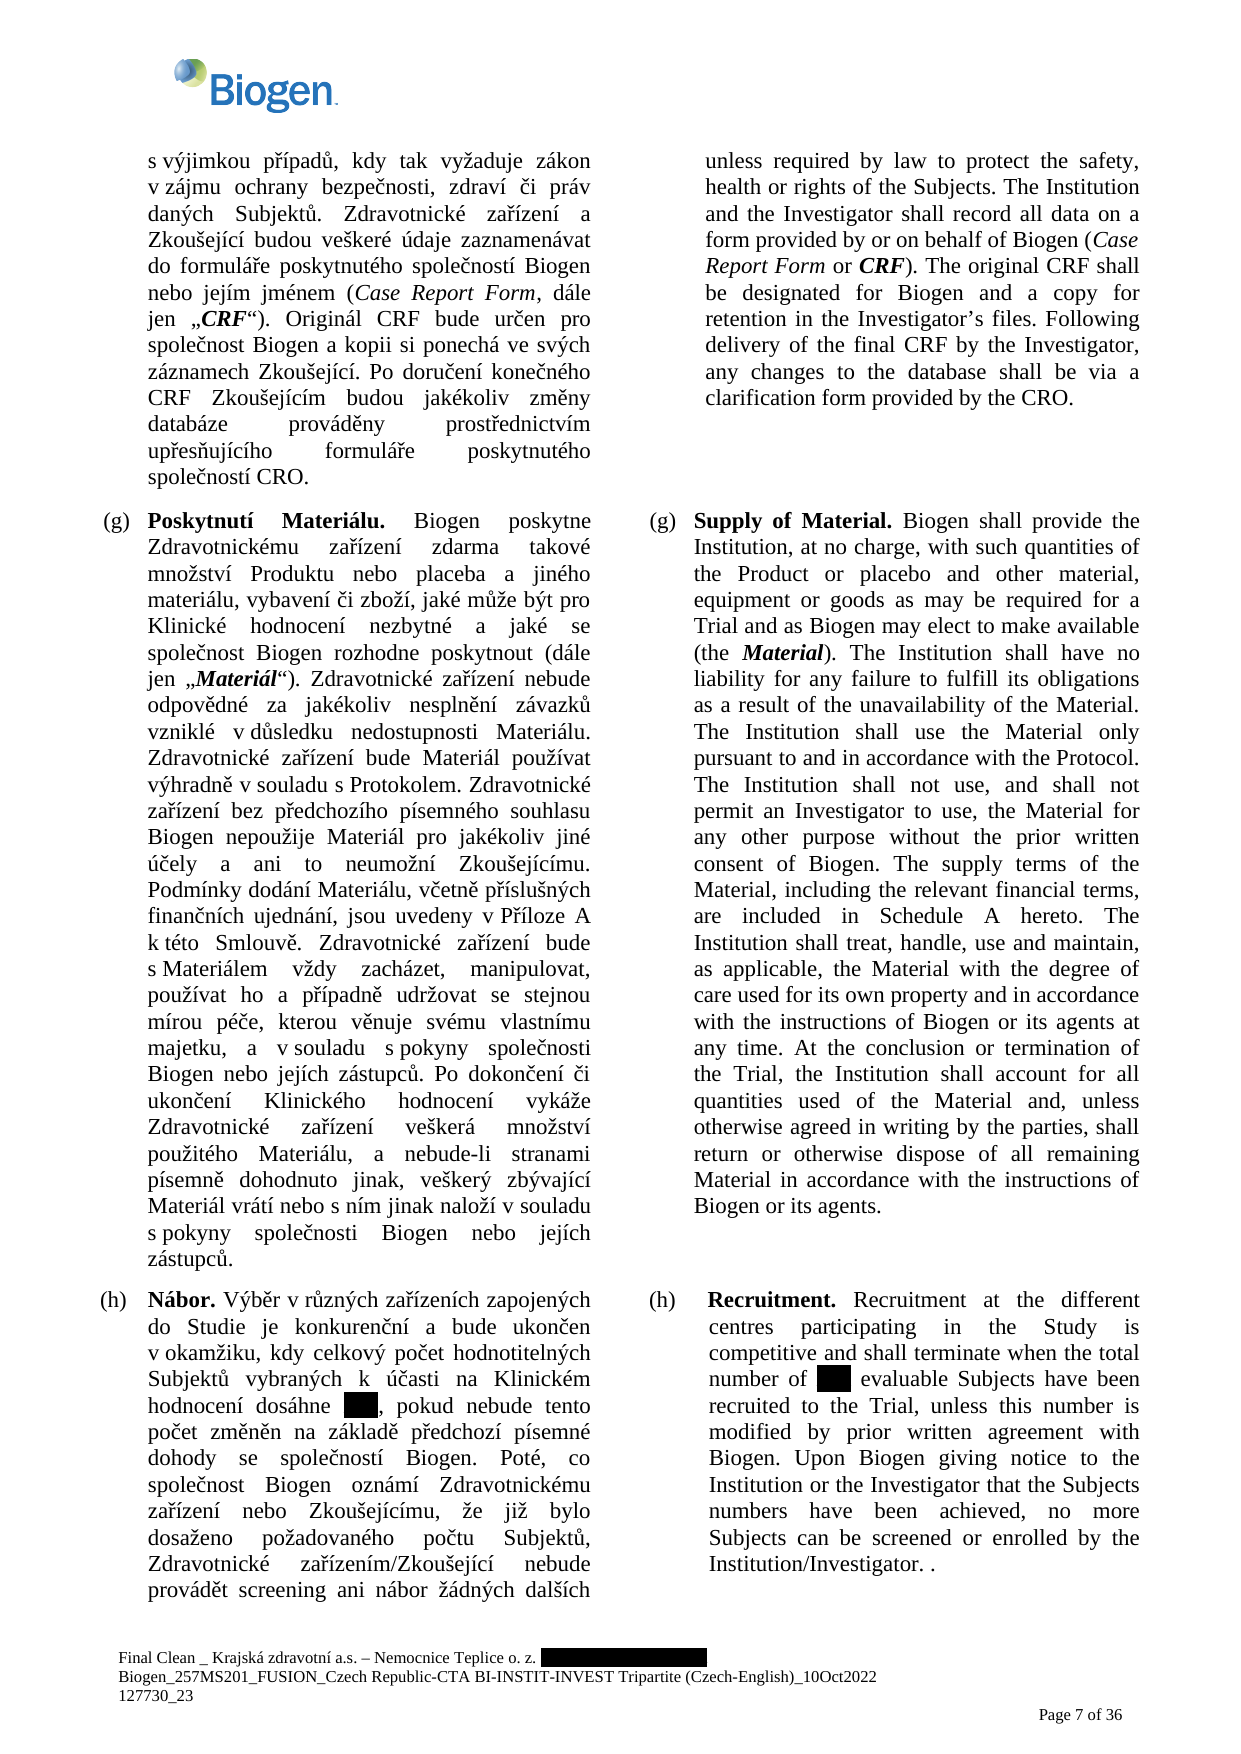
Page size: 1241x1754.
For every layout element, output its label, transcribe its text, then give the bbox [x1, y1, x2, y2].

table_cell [620, 1279, 1152, 1603]
table_cell (g) Poskytnutí Materiálu. Biogen poskytne Zdravotnickému zařízení zdarma takové množství Produktu nebo placeba a jiného materiálu, vybavení či zboží, jaké může být pro Klinické hodnocení nezbytné a jaké se společnost Biogen rozhodne poskytnout (dále jen „Materiál“). Zdravotnické zařízení nebude odpovědné za jakékoliv nesplnění závazků vzniklé v důsledku nedostupnosti Materiálu. Zdravotnické zařízení bude Materiál používat výhradně v souladu s Protokolem. Zdravotnické zařízení bez předchozího písemného souhlasu Biogen nepoužije Materiál pro jakékoliv jiné účely a ani to neumožní Zkoušejícímu. Podmínky dodání Materiálu, včetně příslušných finančních ujednání, jsou uvedeny v Příloze A k této Smlouvě. Zdravotnické zařízení bude s Materiálem vždy zacházet, manipulovat, používat ho a případně udržovat se stejnou mírou péče, kterou věnuje svému vlastnímu majetku, a v souladu s pokyny společnosti Biogen nebo jejích zástupců. Po dokončení či ukončení Klinického hodnocení vykáže Zdravotnické zařízení veškerá množství použitého Materiálu, a nebude-li stranami písemně dohodnuto jinak, veškerý zbývající Materiál vrátí nebo s ním jinak naloží v souladu s pokyny společnosti Biogen nebo jejích zástupců. [89, 500, 620, 1279]
table_cell (g) Supply of Material. Biogen shall provide the Institution, at no charge, with such quantities of the Product or placebo and other material, equipment or goods as may be required for a Trial and as Biogen may elect to make available (the Material). The Institution shall have no liability for any failure to fulfill its obligations as a result of the unavailability of the Material. The Institution shall use the Material only pursuant to and in accordance with the Protocol. The Institution shall not use, and shall not permit an Investigator to use, the Material for any other purpose without the prior written consent of Biogen. The supply terms of the Material, including the relevant financial terms, are included in Schedule A hereto. The Institution shall treat, handle, use and maintain, as applicable, the Material with the degree of care used for its own property and in accordance with the instructions of Biogen or its agents at any time. At the conclusion or termination of the Trial, the Institution shall account for all quantities used of the Material and, unless otherwise agreed in writing by the parties, shall return or otherwise dispose of all remaining Material in accordance with the instructions of Biogen or its agents. [620, 500, 1152, 1279]
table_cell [89, 137, 620, 499]
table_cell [89, 1279, 620, 1603]
picture [174, 59, 338, 113]
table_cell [620, 137, 1152, 499]
